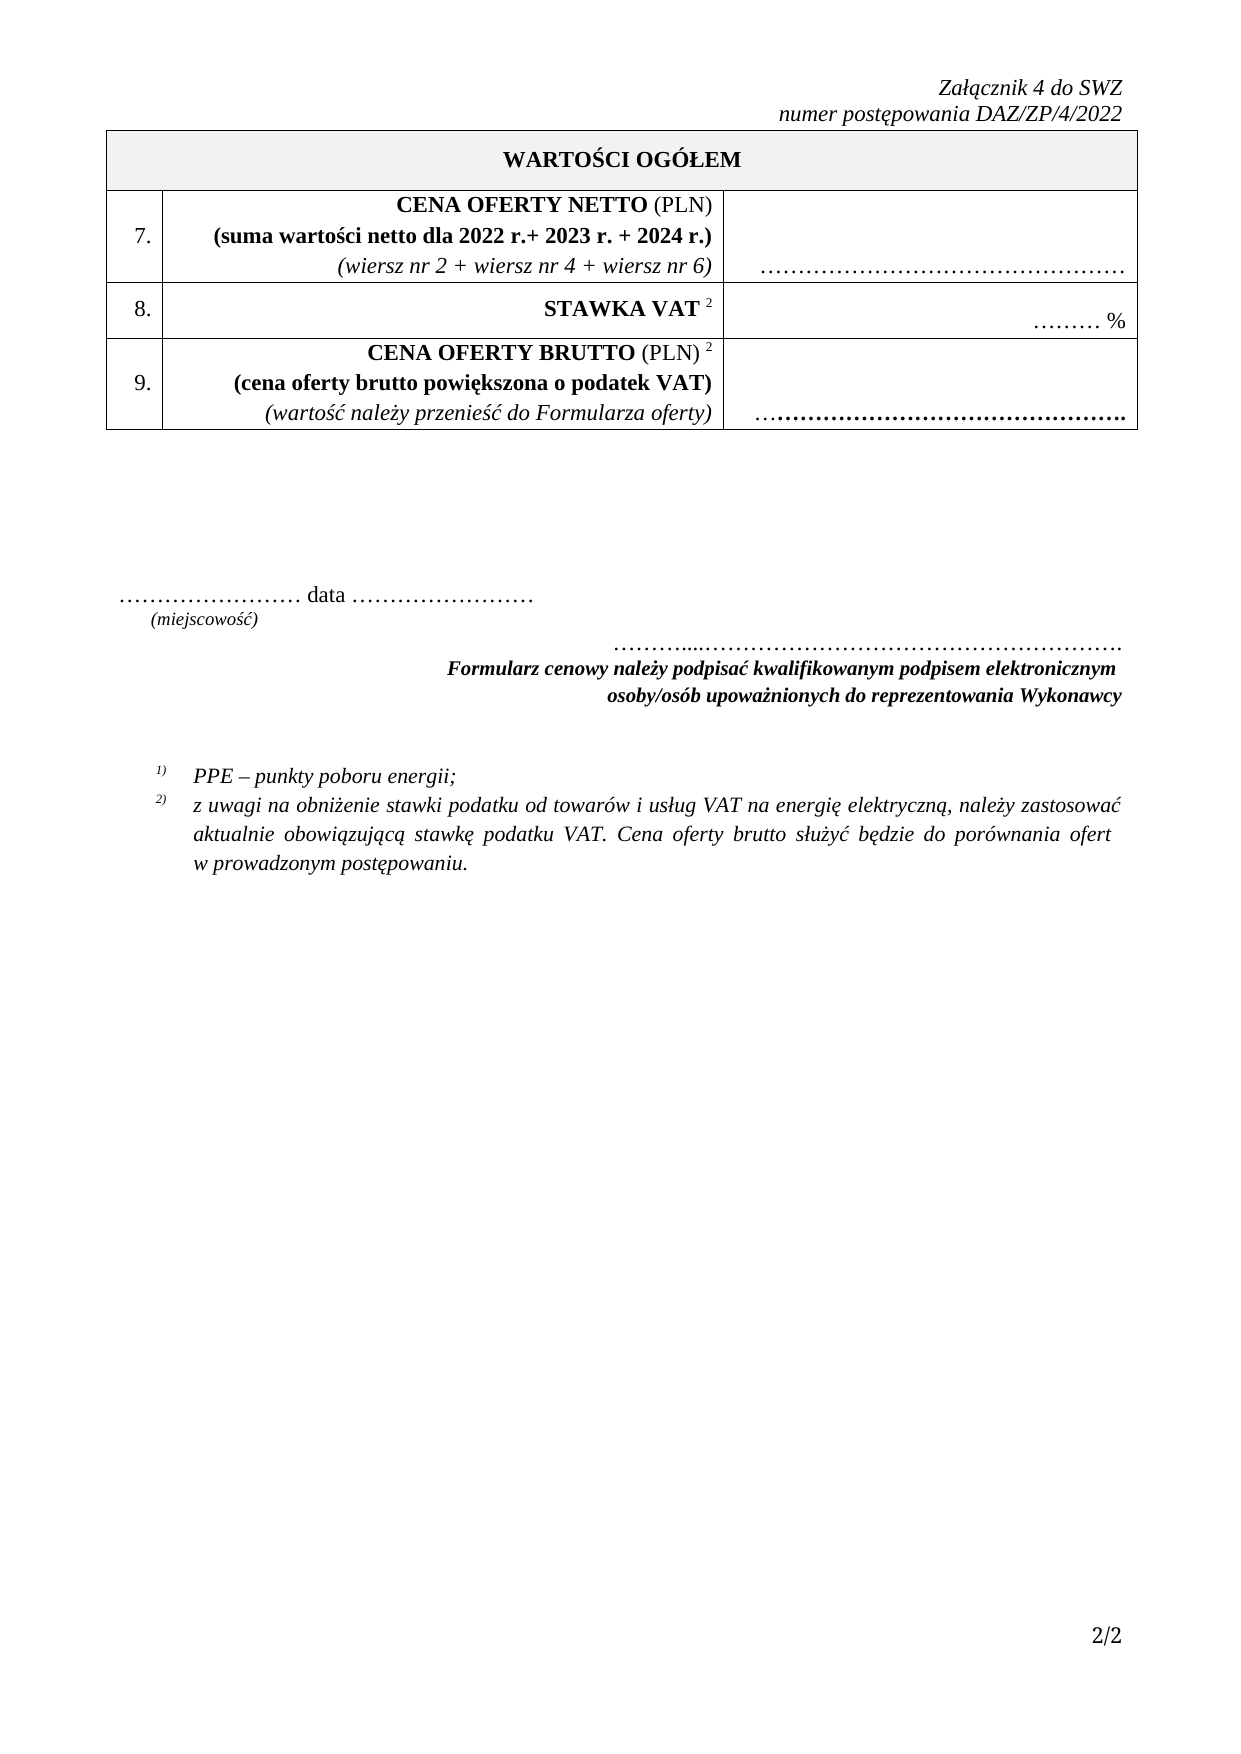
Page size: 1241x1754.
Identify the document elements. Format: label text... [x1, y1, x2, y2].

text (miejscowość) [118, 608, 1122, 629]
table_cell …………………………………………. [724, 339, 1137, 429]
text ………....………………………………………………. [118, 629, 1122, 656]
table_cell CENA OFERTY NETTO (PLN) (suma wartości netto dla 2022 r.+ 2023 r. + 2024 r.) (wiersz nr 2 + wiersz nr 4 + wiersz nr 6) [163, 191, 723, 282]
table_cell ……… % [724, 283, 1137, 338]
table_cell CENA OFERTY BRUTTO (PLN) 2 (cena oferty brutto powiększona o podatek VAT) (wartość należy przenieść do Formularza oferty) [163, 339, 723, 429]
table_cell 8. [107, 283, 162, 338]
table_cell STAWKA VAT 2 [163, 283, 723, 338]
text Formularz cenowy należy podpisać kwalifikowanym podpisem elektronicznym osoby/osób upoważnionych do reprezentowania Wykonawcy [118, 656, 1122, 707]
text …………………… data …………………… [118, 581, 1122, 608]
table_cell 9. [107, 339, 162, 429]
table_cell ………………………………………… [724, 191, 1137, 282]
table_cell 7. [107, 191, 162, 282]
list PPE – punkty poboru energii; [156, 763, 1122, 788]
list z uwagi na obniżenie stawki podatku od towarów i usług VAT na energię elektryczną, należy zastosować aktualnie obowiązującą stawkę podatku VAT. Cena oferty brutto służyć będzie do porównania ofert w prowadzonym postępowaniu. [156, 792, 1122, 875]
table_cell WARTOŚCI OGÓŁEM [107, 131, 1137, 190]
